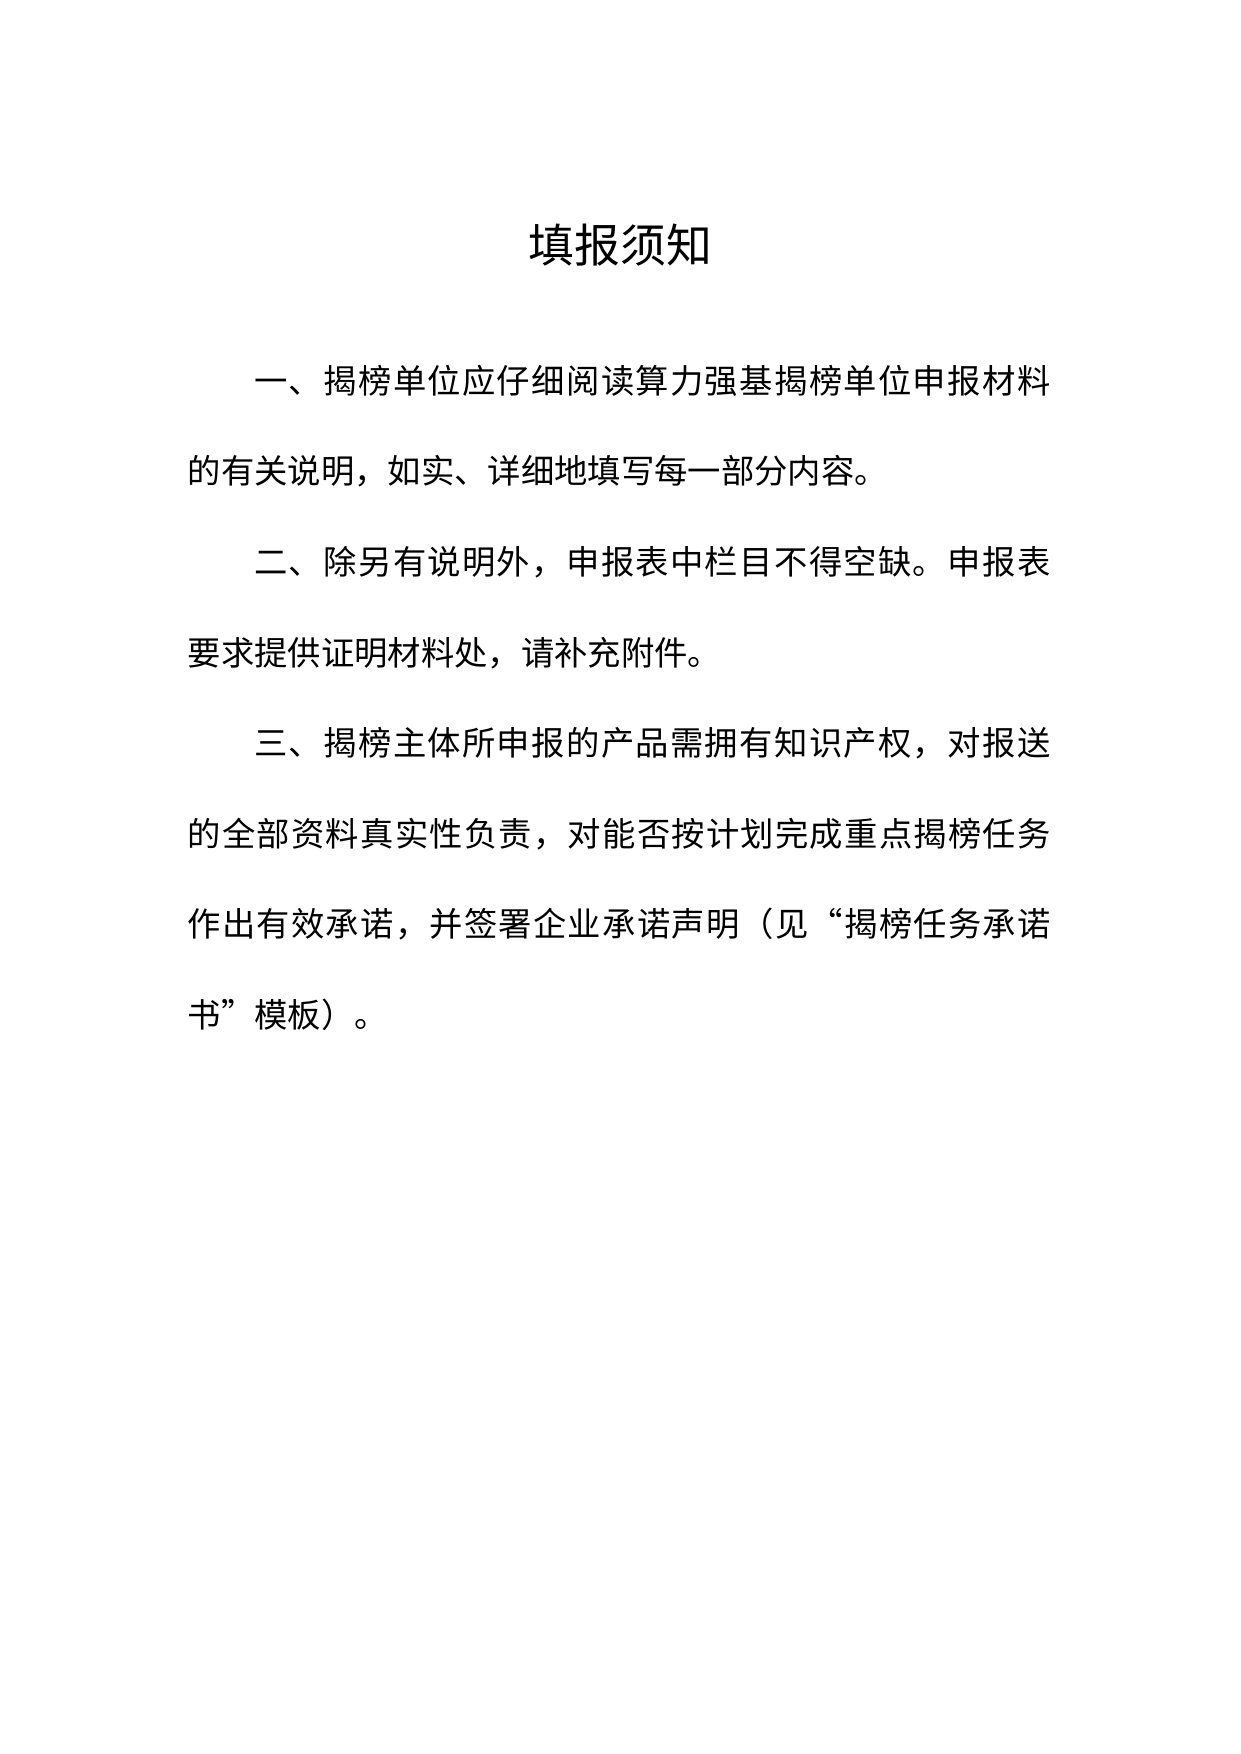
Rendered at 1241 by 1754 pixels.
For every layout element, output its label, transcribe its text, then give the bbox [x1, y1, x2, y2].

text 二、除另有说明外，申报表中栏目不得空缺。申报表要求提供证明材料处，请补充附件。 [187, 514, 1053, 696]
text 一、揭榜单位应仔细阅读算力强基揭榜单位申报材料的有关说明，如实、详细地填写每一部分内容。 [187, 333, 1053, 514]
text 三、揭榜主体所申报的产品需拥有知识产权，对报送的全部资料真实性负责，对能否按计划完成重点揭榜任务作出有效承诺，并签署企业承诺声明（见“揭榜任务承诺书”模板）。 [187, 696, 1053, 1058]
text 填报须知 [187, 197, 1053, 288]
